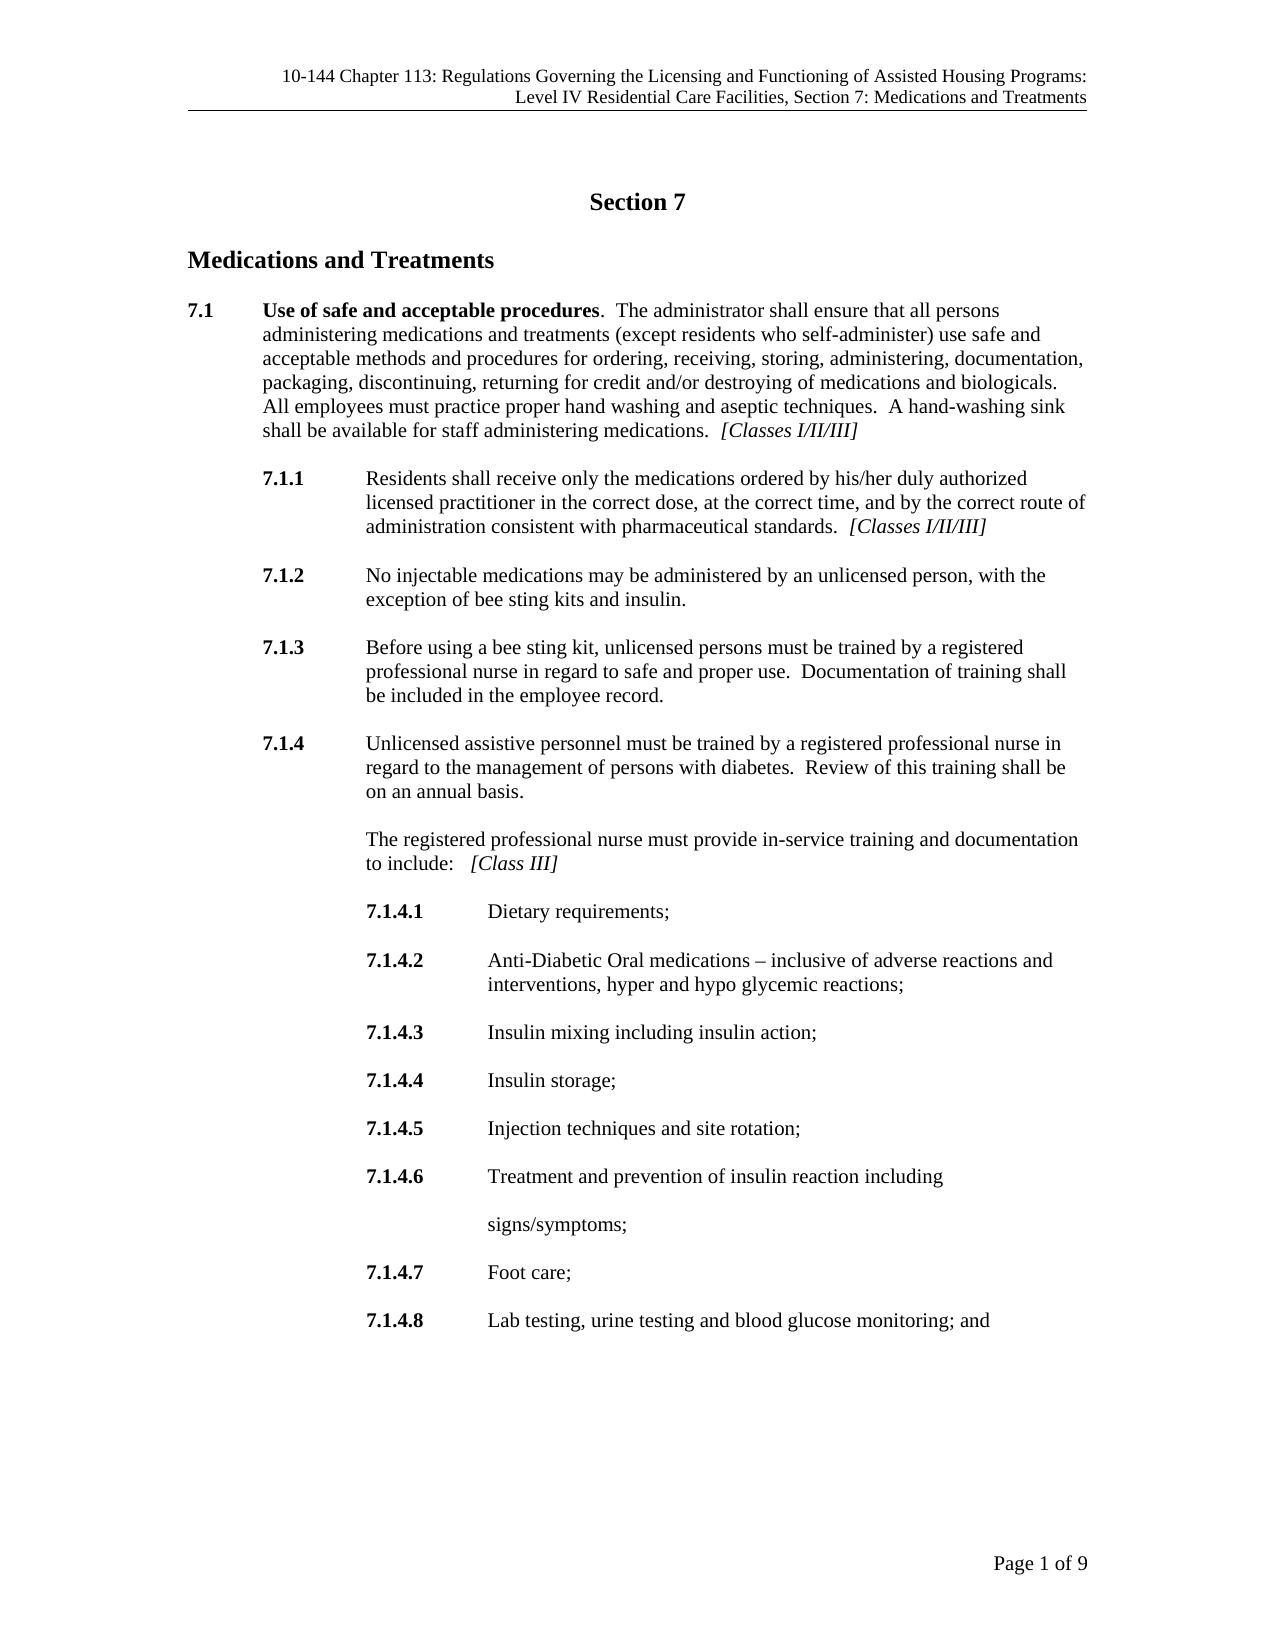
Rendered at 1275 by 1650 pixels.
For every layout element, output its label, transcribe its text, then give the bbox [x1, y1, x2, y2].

text 7.1.4.4 Insulin storage; [366, 1068, 1087, 1092]
text 7.1.4.8 Lab testing, urine testing and blood glucose monitoring; and [366, 1308, 1087, 1332]
text Section 7 [187, 187, 1087, 216]
text The registered professional nurse must provide in-service training and documentation to include: [Class III] [366, 827, 1087, 875]
text 7.1.4.2 Anti-Diabetic Oral medications – inclusive of adverse reactions and interventions, hyper and hypo glycemic reactions; [366, 947, 1087, 996]
text 7.1.4.3 Insulin mixing including insulin action; [366, 1020, 1087, 1044]
text 7.1.1 Residents shall receive only the medications ordered by his/her duly authorized licensed practitioner in the correct dose, at the correct time, and by the correct route of administration consistent with pharmaceutical standards. [Classes I/II/III] [262, 466, 1087, 538]
text 7.1.3 Before using a bee sting kit, unlicensed persons must be trained by a registered professional nurse in regard to safe and proper use. Documentation of training shall be included in the employee record. [262, 635, 1087, 707]
text 7.1.2 No injectable medications may be administered by an unlicensed person, with the exception of bee sting kits and insulin. [262, 562, 1087, 611]
text Medications and Treatments [187, 245, 1087, 274]
text 7.1.4 Unlicensed assistive personnel must be trained by a registered professional nurse in regard to the management of persons with diabetes. Review of this training shall be on an annual basis. [262, 731, 1087, 803]
text 7.1.4.1 Dietary requirements; [366, 899, 1087, 923]
text 7.1.4.7 Foot care; [366, 1260, 1087, 1284]
text 7.1.4.6 Treatment and prevention of insulin reaction including signs/symptoms; [366, 1164, 1087, 1236]
text 7.1 Use of safe and acceptable procedures. The administrator shall ensure that all persons administering medications and treatments (except residents who self-administer) use safe and acceptable methods and procedures for ordering, receiving, storing, administering, documentation, packaging, discontinuing, returning for credit and/or destroying of medications and biologicals. All employees must practice proper hand washing and aseptic techniques. A hand-washing sink shall be available for staff administering medications. [Classes I/II/III] [187, 298, 1087, 442]
text 7.1.4.5 Injection techniques and site rotation; [366, 1116, 1087, 1140]
